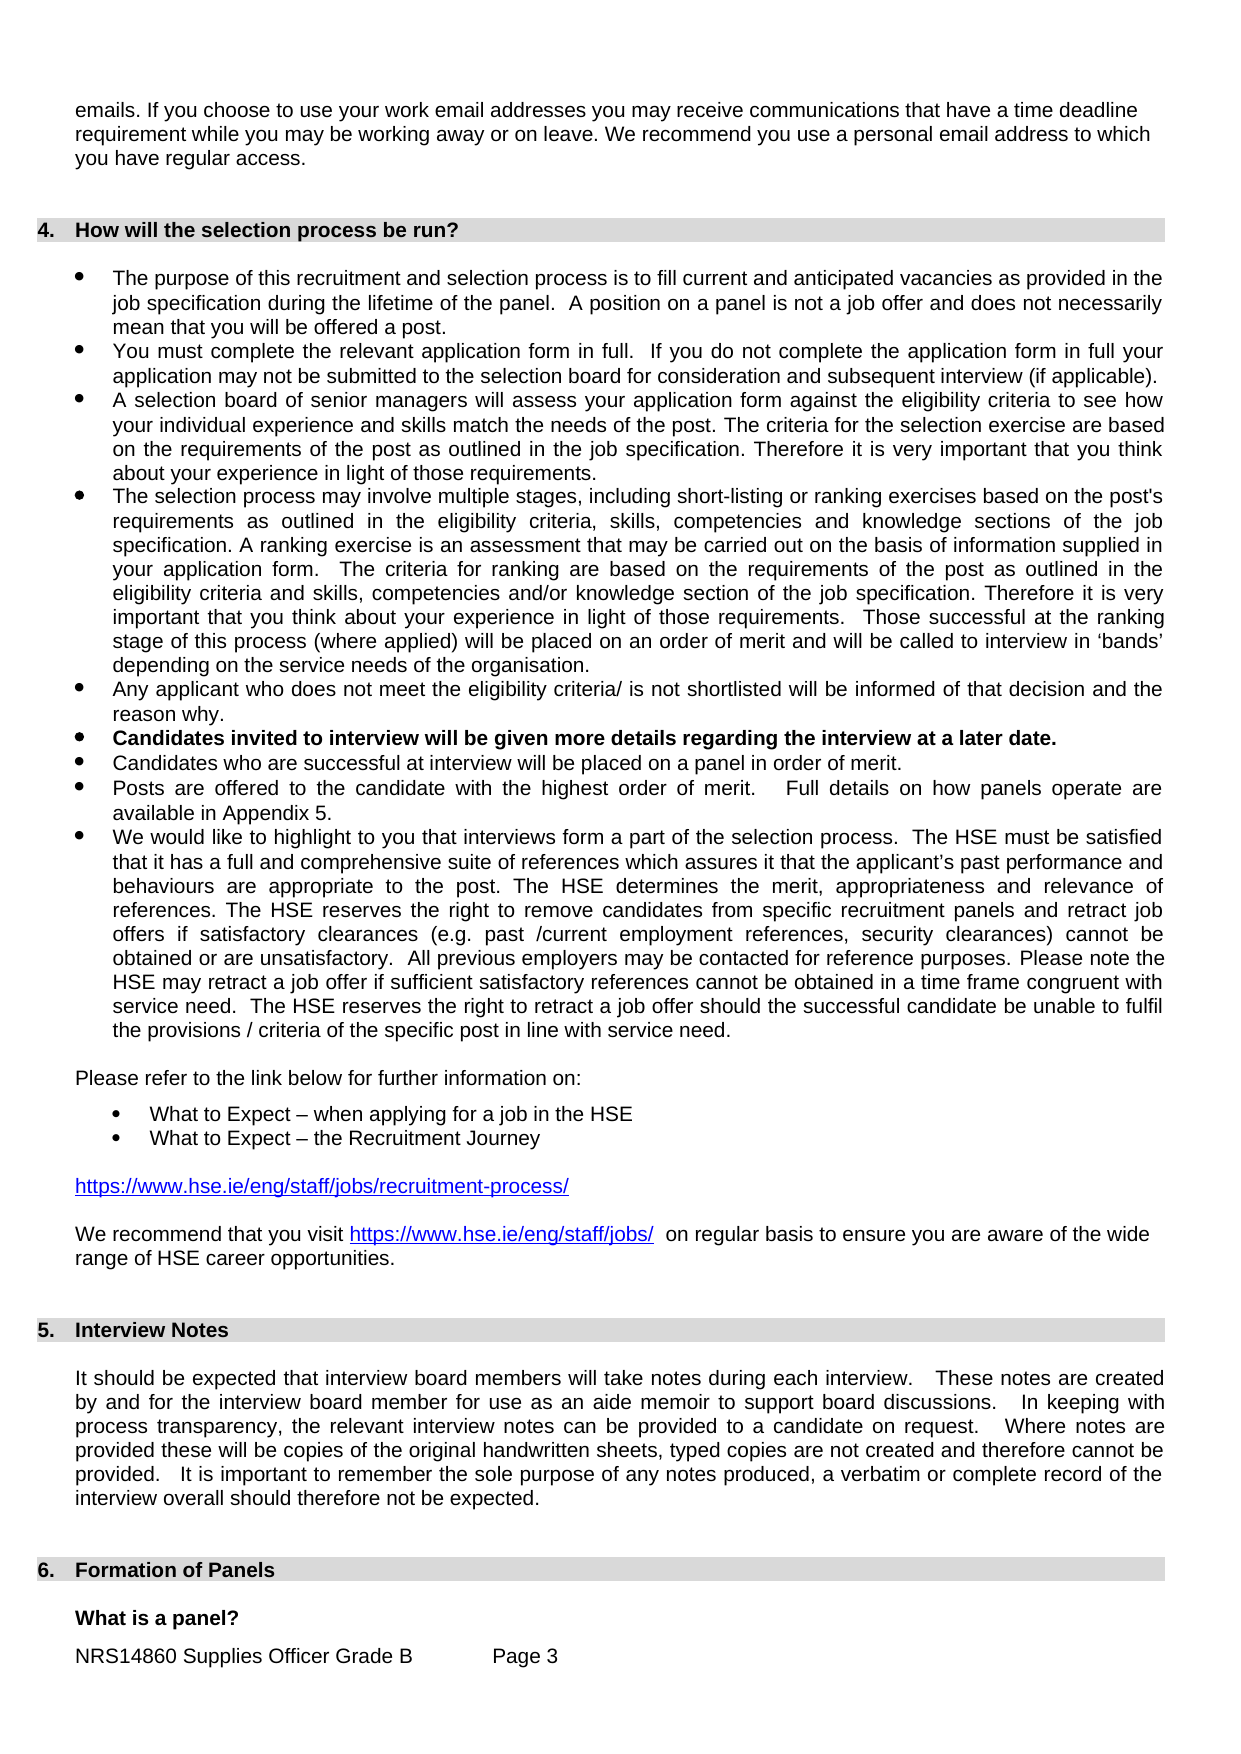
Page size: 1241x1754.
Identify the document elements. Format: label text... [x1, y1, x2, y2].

list A selection board of senior managers will assess your application form against the eligibility criteria to see how your individual experience and skills match the needs of the post. The criteria for the selection exercise are based on the requirements of the post as outlined in the job specification. Therefore it is very important that you think about your experience in light of those requirements. [75, 387, 1165, 484]
list How will the selection process be run? [37, 218, 1165, 242]
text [75, 98, 1165, 170]
list Posts are offered to the candidate with the highest order of merit. Full details on how panels operate are available in Appendix 5. [75, 776, 1165, 825]
text What is a panel? [75, 1605, 1165, 1629]
text We recommend that you visit https://www.hse.ie/eng/staff/jobs/ on regular basis to ensure you are aware of the wide range of HSE career opportunities. [75, 1222, 1165, 1270]
text Please refer to the link below for further information on: [75, 1066, 1165, 1089]
list Candidates who are successful at interview will be placed on a panel in order of merit. [75, 751, 1165, 776]
list Candidates invited to interview will be given more details regarding the interview at a later date. [75, 726, 1165, 751]
list What to Expect – when applying for a job in the HSE [112, 1102, 1165, 1126]
list The purpose of this recruitment and selection process is to fill current and anticipated vacancies as provided in the job specification during the lifetime of the panel. A position on a panel is not a job offer and does not necessarily mean that you will be offered a post. [75, 266, 1165, 338]
text https://www.hse.ie/eng/staff/jobs/recruitment-process/ [75, 1174, 1165, 1198]
list Formation of Panels [37, 1557, 1165, 1581]
list What to Expect – the Recruitment Journey [112, 1126, 1165, 1150]
list The selection process may involve multiple stages, including short-listing or ranking exercises based on the post's requirements as outlined in the eligibility criteria, skills, competencies and knowledge sections of the job specification. A ranking exercise is an assessment that may be carried out on the basis of information supplied in your application form. The criteria for ranking are based on the requirements of the post as outlined in the eligibility criteria and skills, competencies and/or knowledge section of the job specification. Therefore it is very important that you think about your experience in light of those requirements. Those successful at the ranking stage of this process (where applied) will be placed on an order of merit and will be called to interview in ‘bands’ depending on the service needs of the organisation. [75, 484, 1165, 677]
list You must complete the relevant application form in full. If you do not complete the application form in full your application may not be submitted to the selection board for consideration and subsequent interview (if applicable). [75, 338, 1165, 387]
text It should be expected that interview board members will take notes during each interview. These notes are created by and for the interview board member for use as an aide memoir to support board discussions. In keeping with process transparency, the relevant interview notes can be provided to a candidate on request. Where notes are provided these will be copies of the original handwritten sheets, typed copies are not created and therefore cannot be provided. It is important to remember the sole purpose of any notes produced, a verbatim or complete record of the interview overall should therefore not be expected. [75, 1366, 1165, 1509]
list Any applicant who does not meet the eligibility criteria/ is not shortlisted will be informed of that decision and the reason why. [75, 677, 1165, 726]
list We would like to highlight to you that interviews form a part of the selection process. The must be satisfied that it has a full and comprehensive suite of references which assures it that the applicant’s past performance and behaviours are appropriate to the post. The determines the merit, appropriateness and relevance of references. The reserves the right to remove candidates from specific recruitment panels and retract job offers if satisfactory clearances (e.g. past /current employment references, security clearances) cannot be obtained or are unsatisfactory. All previous employers may be contacted for reference purposes. Please note the HSE may retract a job offer if sufficient satisfactory references cannot be obtained in a time frame congruent with service need. The reserves the right to retract a job offer should the successful candidate be unable to fulfil the provisions / criteria of the specific post in line with service need. [75, 825, 1165, 1042]
list Interview Notes [37, 1318, 1165, 1342]
